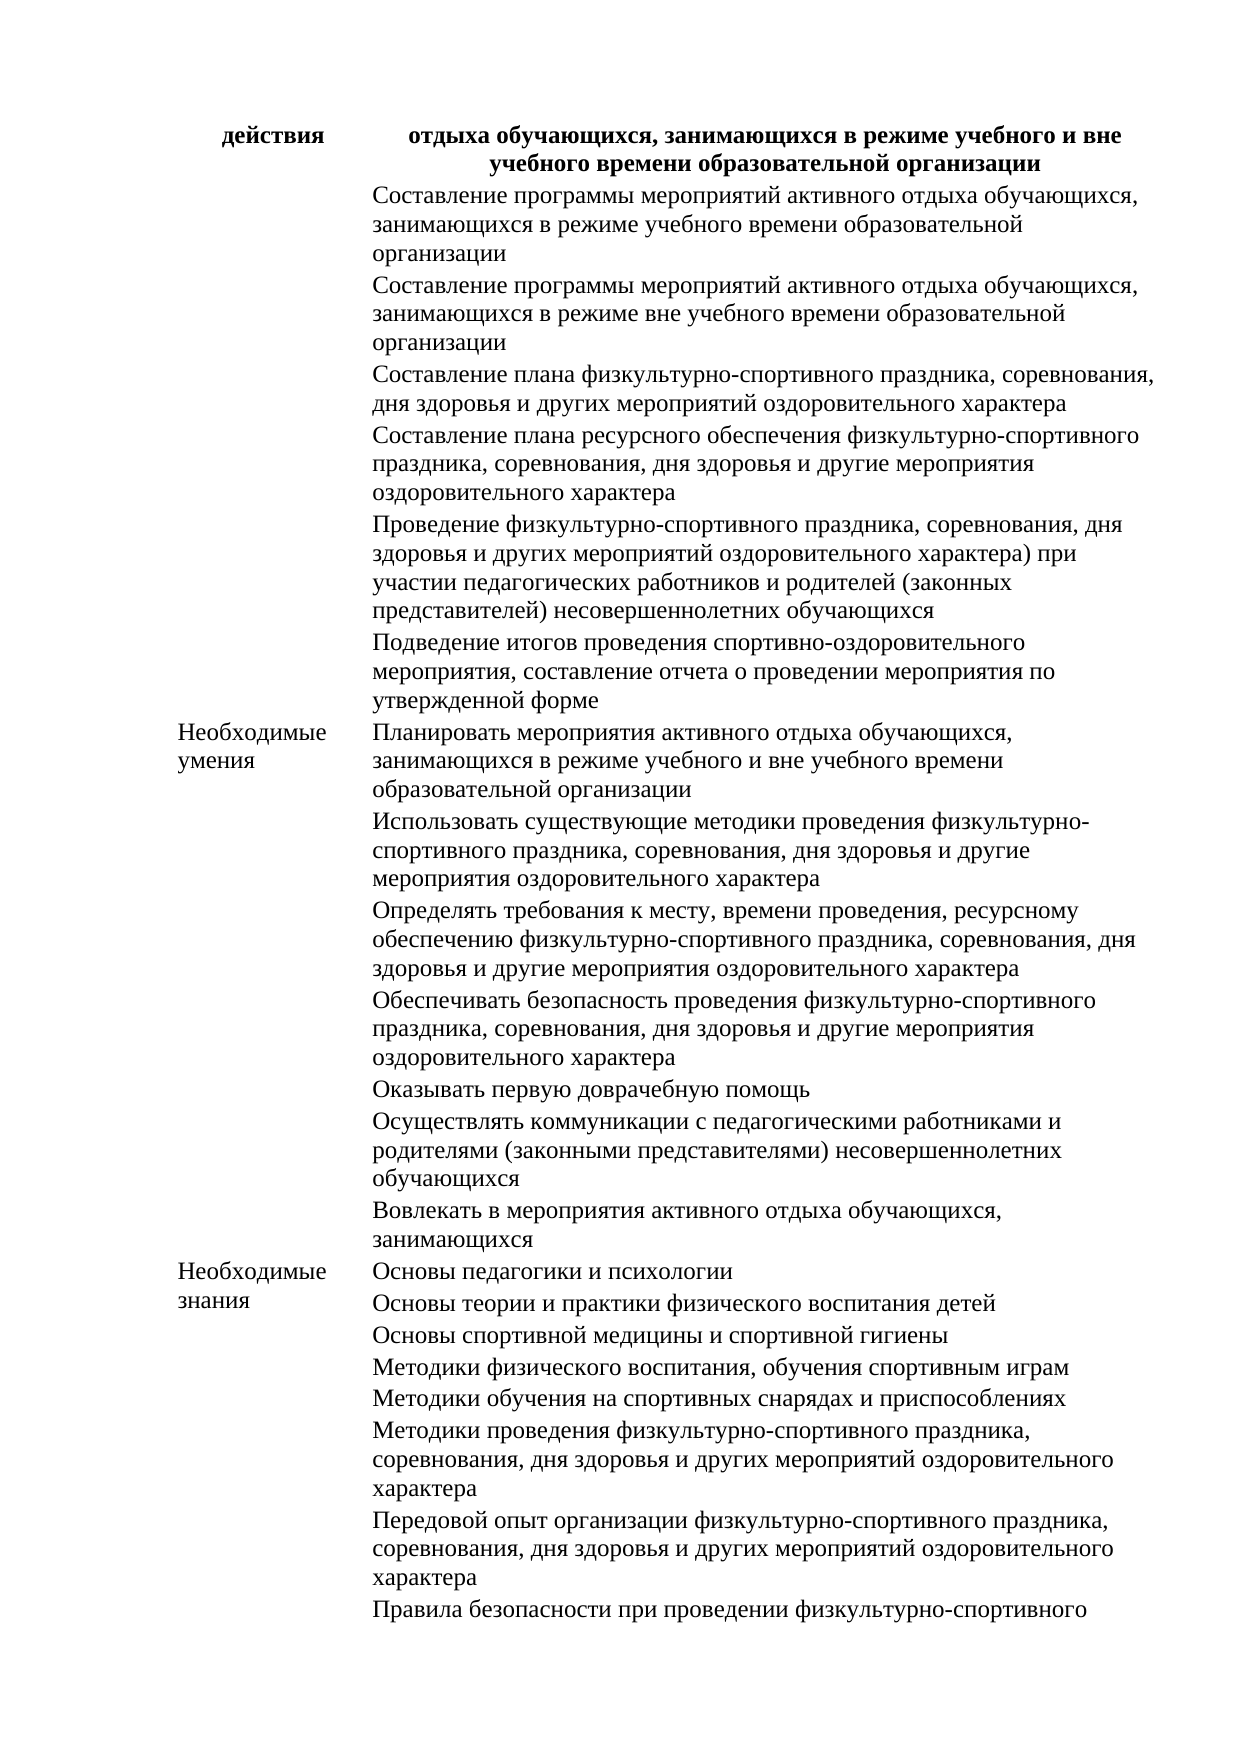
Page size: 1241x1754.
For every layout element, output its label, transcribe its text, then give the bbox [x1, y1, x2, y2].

table_cell Составление плана ресурсного обеспечения физкультурно-спортивного праздника, соревнования, дня здоровья и другие мероприятия оздоровительного характера [370, 418, 1159, 507]
table_cell Методики проведения физкультурно-спортивного праздника, соревнования, дня здоровья и других мероприятий оздоровительного характера [370, 1414, 1159, 1503]
table_header Трудовые действия [176, 118, 370, 715]
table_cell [370, 1593, 1159, 1624]
table_cell Основы теории и практики физического воспитания детей [370, 1286, 1159, 1318]
table_cell Составление программы мероприятий активного отдыха обучающихся, занимающихся в режиме вне учебного времени образовательной организации [370, 268, 1159, 357]
table_cell Составление плана физкультурно-спортивного праздника, соревнования, дня здоровья и других мероприятий оздоровительного характера [370, 358, 1159, 418]
table_cell Передовой опыт организации физкультурно-спортивного праздника, соревнования, дня здоровья и других мероприятий оздоровительного характера [370, 1503, 1159, 1592]
table_cell Основы спортивной медицины и спортивной гигиены [370, 1318, 1159, 1350]
table_cell Оказывать первую доврачебную помощь [370, 1073, 1159, 1104]
table_cell Использовать существующие методики проведения физкультурно-спортивного праздника, соревнования, дня здоровья и другие мероприятия оздоровительного характера [370, 804, 1159, 894]
table_cell Методики обучения на спортивных снарядах и приспособлениях [370, 1382, 1159, 1414]
table_cell Осуществлять коммуникации с педагогическими работниками и родителями (законными представителями) несовершеннолетних обучающихся [370, 1104, 1159, 1194]
table_cell Составление программы мероприятий активного отдыха обучающихся, занимающихся в режиме учебного времени образовательной организации [370, 179, 1159, 268]
table_cell Основы педагогики и психологии [370, 1254, 1159, 1286]
table_cell Обеспечивать безопасность проведения физкультурно-спортивного праздника, соревнования, дня здоровья и другие мероприятия оздоровительного характера [370, 983, 1159, 1072]
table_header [370, 118, 1159, 179]
table_cell Планировать мероприятия активного отдыха обучающихся, занимающихся в режиме учебного и вне учебного времени образовательной организации [370, 715, 1159, 804]
table_cell Вовлекать в мероприятия активного отдыха обучающихся, занимающихся [370, 1194, 1159, 1254]
table_cell Необходимые знания [176, 1254, 370, 1624]
table_cell Подведение итогов проведения спортивно-оздоровительного мероприятия, составление отчета о проведении мероприятия по утвержденной форме [370, 626, 1159, 715]
table_cell Необходимые умения [176, 715, 370, 1254]
table_cell Методики физического воспитания, обучения спортивным играм [370, 1350, 1159, 1382]
table_cell Определять требования к месту, времени проведения, ресурсному обеспечению физкультурно-спортивного праздника, соревнования, дня здоровья и другие мероприятия оздоровительного характера [370, 894, 1159, 983]
table_cell Проведение физкультурно-спортивного праздника, соревнования, дня здоровья и других мероприятий оздоровительного характера) при участии педагогических работников и родителей (законных представителей) несовершеннолетних обучающихся [370, 508, 1159, 626]
